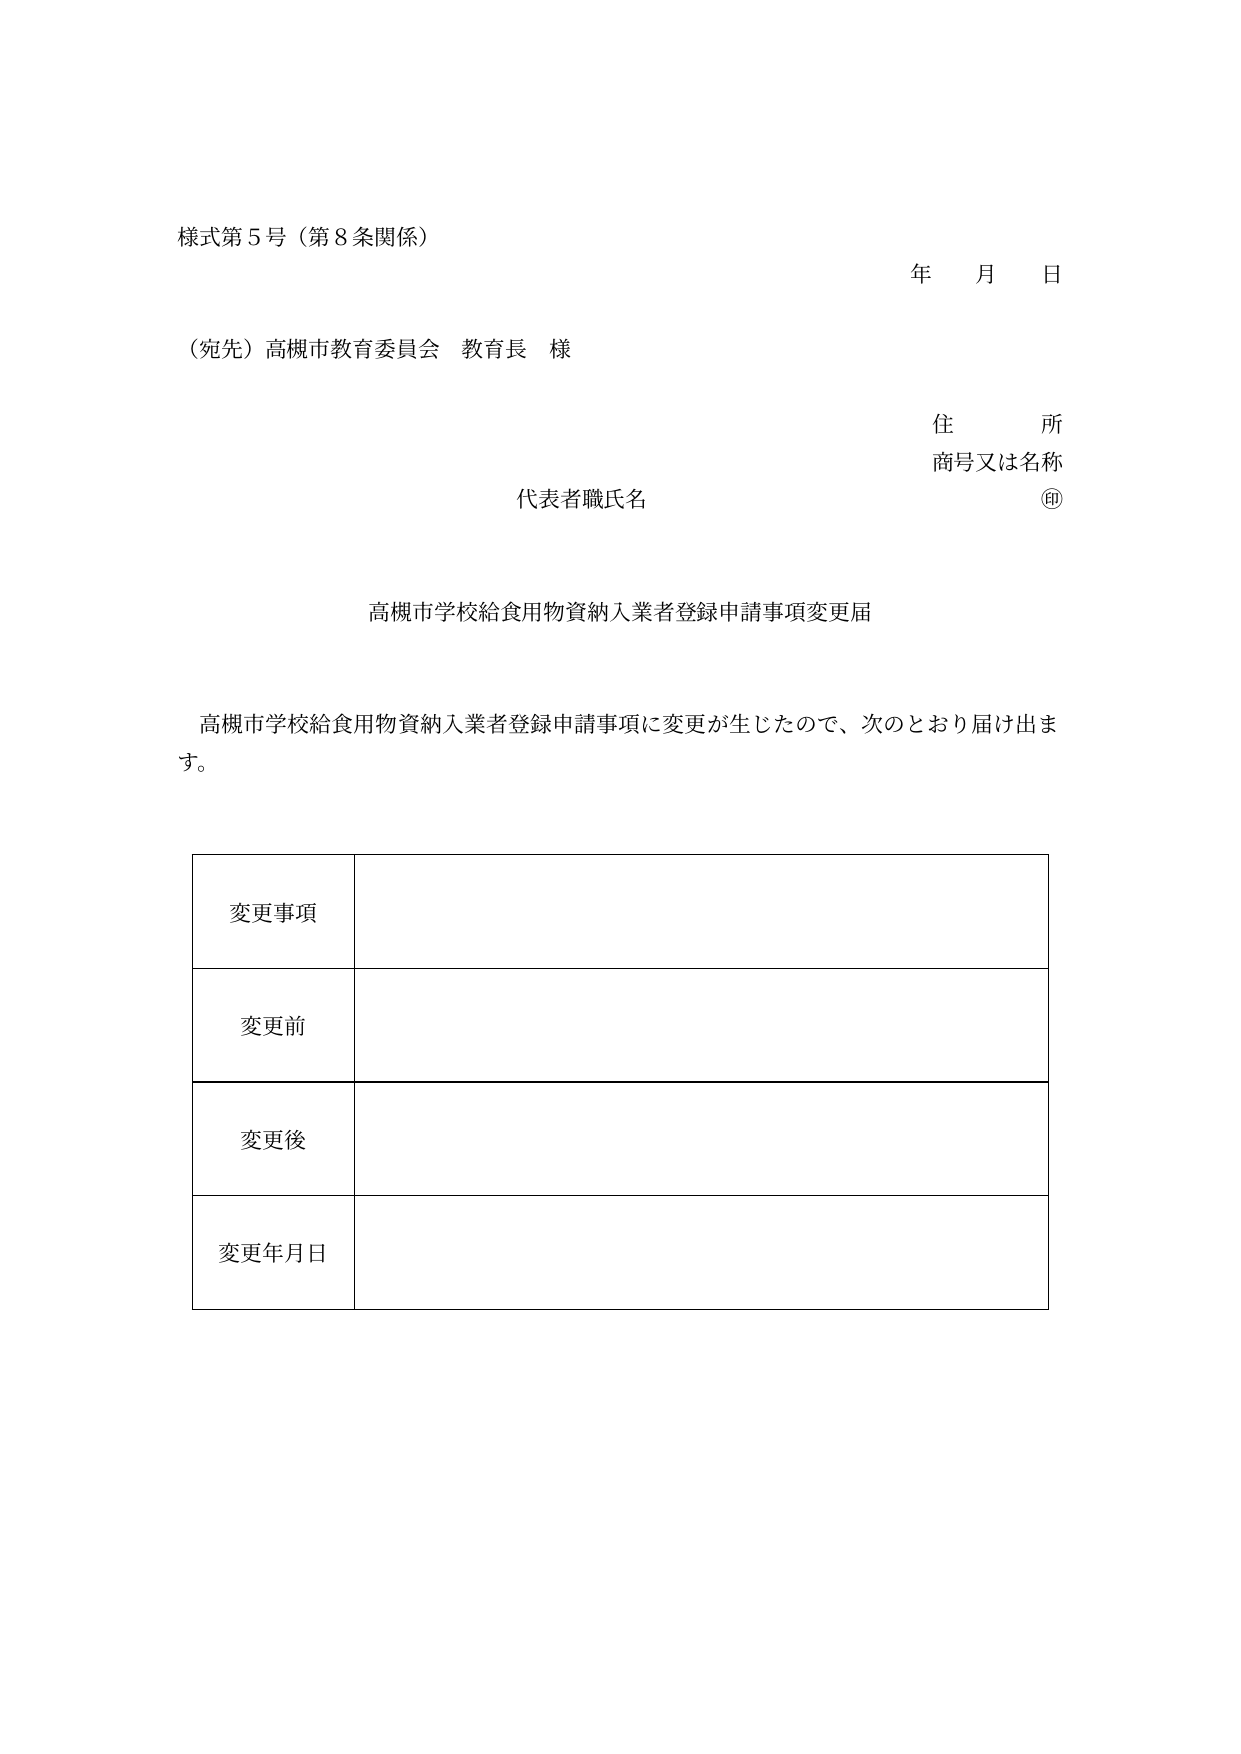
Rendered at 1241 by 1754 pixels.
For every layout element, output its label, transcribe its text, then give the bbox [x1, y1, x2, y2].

table_cell 変更年月日 [193, 1196, 354, 1308]
table_header [355, 855, 1048, 968]
text 年 月 日 [177, 254, 1063, 292]
table_cell [355, 1083, 1048, 1195]
text 代表者職氏名 ㊞ [177, 479, 1063, 517]
text （宛先）高槻市教育委員会 教育長 様 [177, 329, 1063, 367]
text 高槻市学校給食用物資納入業者登録申請事項に変更が生じたので、次のとおり届け出ます。 [177, 704, 1063, 779]
text 様式第５号（第８条関係） [177, 217, 1063, 254]
table_cell 変更後 [193, 1083, 354, 1195]
text 高槻市学校給食用物資納入業者登録申請事項変更届 [177, 592, 1063, 629]
table_cell [355, 1196, 1048, 1308]
table_cell [355, 969, 1048, 1081]
table_cell 変更前 [193, 969, 354, 1081]
text 住 所 [177, 404, 1063, 442]
text 商号又は名称 [177, 442, 1063, 479]
table_header 変更事項 [193, 855, 354, 968]
